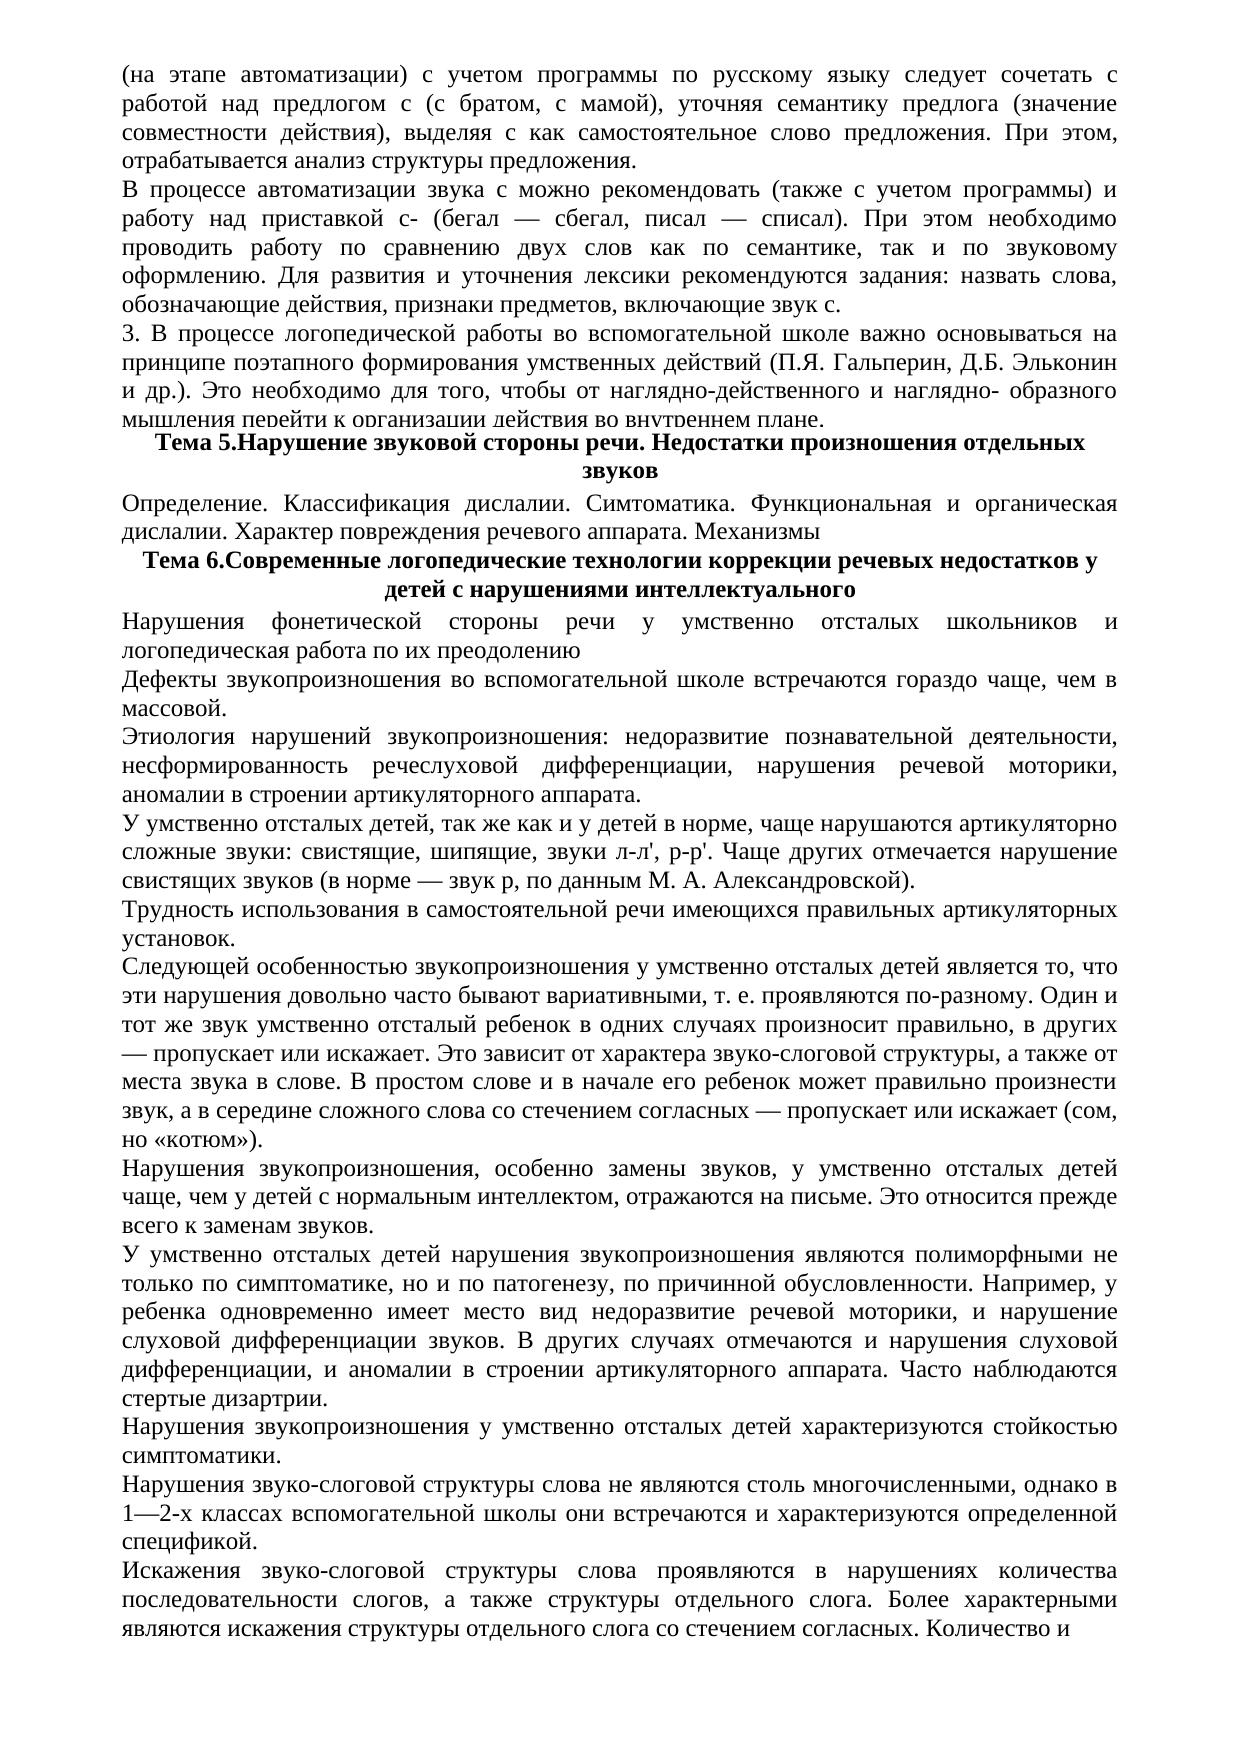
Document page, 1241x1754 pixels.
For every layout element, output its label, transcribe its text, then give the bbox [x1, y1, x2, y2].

table_cell Нарушения фонетической стороны речи у умственно отсталых школьников и логопедическая работа по их преодолению Дефекты звукопроизношения во вспомогательной школе встречаются гораздо чаще, чем в массовой. Этиология нарушений звукопроизношения: недоразвитие познавательной деятельности, несформированность речеслуховой дифференциации, нарушения речевой моторики, аномалии в строении артикуляторного аппарата. У умственно отсталых детей, так же как и у детей в норме, чаще нарушаются артикуляторно сложные звуки: свистящие, шипящие, звуки л-л', р-р'. Чаще других отмечается нарушение свистящих звуков (в норме — звук р, по данным М. А. Александровской). Трудность использования в самостоятельной речи имеющихся правильных артикуляторных установок. Следующей особенностью звукопроизношения у умственно отсталых детей является то, что эти нарушения довольно часто бывают вариативными, т. е. проявляются по-разному. Один и тот же звук умственно отсталый ребенок в одних случаях произносит правильно, в других — пропускает или искажает. Это зависит от характера звуко-слоговой структуры, а также от места звука в слове. В простом слове и в начале его ребенок может правильно произнести звук, а в середине сложного слова со стечением согласных — пропускает или искажает (сом, но «котюм»). Нарушения звукопроизношения, особенно замены звуков, у умственно отсталых детей чаще, чем у детей с нормальным интеллектом, отражаются на письме. Это относится прежде всего к заменам звуков. У умственно отсталых детей нарушения звукопроизношения являются полиморфными не только по симптоматике, но и по патогенезу, по причинной обусловленности. Например, у ребенка одновременно имеет место вид недоразвитие речевой моторики, и нарушение слуховой дифференциации звуков. В других случаях отмечаются и нарушения слуховой дифференциации, и аномалии в строении артикуляторного аппарата. Часто наблюдаются стертые дизартрии. Нарушения звукопроизношения у умственно отсталых детей характеризуются стойкостью симптоматики. Нарушения звуко-слоговой структуры слова не являются столь многочисленными, однако в 1—2-х классах вспомогательной школы они встречаются и характеризуются определенной спецификой. Искажения звуко-слоговой структуры слова проявляются в нарушениях количества последовательности слогов, а также структуры отдельного слога. Более характерными являются искажения структуры отдельного слога со стечением согласных. Количество и [118, 606, 1122, 1662]
table_header (на этапе автоматизации) с учетом программы по русскому языку следует сочетать с работой над предлогом с (с братом, с мамой), уточняя семантику предлога (значение совместности действия), выделяя с как самостоятельное слово предложения. При этом, отрабатывается анализ структуры предложения. В процессе автоматизации звука с можно рекомендовать (также с учетом программы) и работу над приставкой с- (бегал — сбегал, писал — списал). При этом необходимо проводить работу по сравнению двух слов как по семантике, так и по звуковому оформлению. Для развития и уточнения лексики рекомендуются задания: назвать слова, обозначающие действия, признаки предметов, включающие звук с. 3. В процессе логопедической работы во вспомогательной школе важно основываться на принципе поэтапного формирования умственных действий (П.Я. Гальперин, Д.Б. Эльконин и др.). Это необходимо для того, чтобы от наглядно-действенного и наглядно- образного мышления перейти к организации действия во внутреннем плане. [118, 59, 1122, 427]
table_cell Определение. Классификация дислалии. Симтоматика. Функциональная и органическая дислалии. Характер повреждения речевого аппарата. Механизмы [118, 488, 1122, 546]
table_cell Тема 6.Современные логопедические технологии коррекции речевых недостатков у детей с нарушениями интеллектуального [118, 546, 1122, 606]
table_cell Тема 5.Нарушение звуковой стороны речи. Недостатки произношения отдельных звуков [118, 427, 1122, 488]
